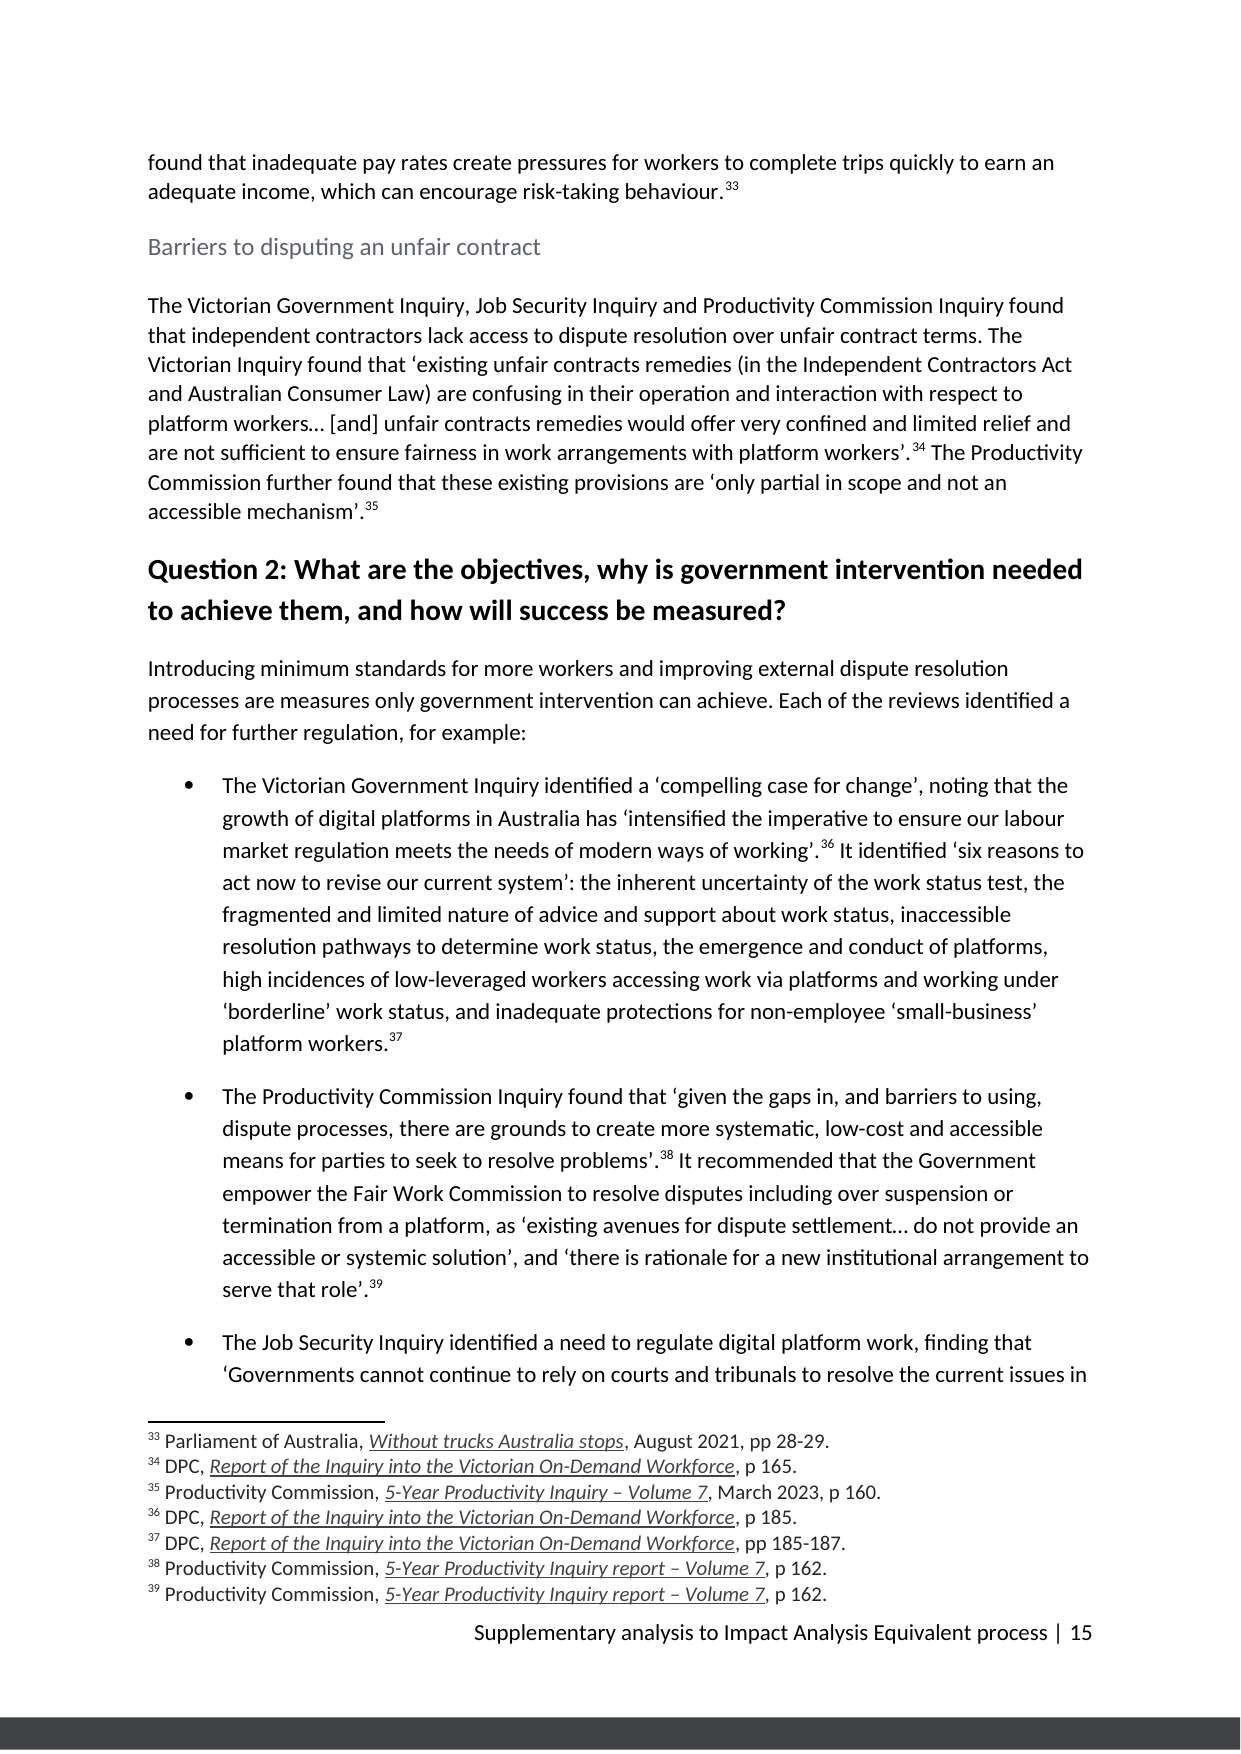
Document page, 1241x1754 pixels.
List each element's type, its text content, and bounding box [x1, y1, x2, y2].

text The Victorian Government Inquiry, Job Security Inquiry and Productivity Commission Inquiry found that independent contractors lack access to dispute resolution over unfair contract terms. The Victorian Inquiry found that ‘existing unfair contracts remedies (in the Independent Contractors Act and Australian Consumer Law) are confusing in their operation and interaction with respect to platform workers… [and] unfair contracts remedies would offer very confined and limited relief and are not sufficient to ensure fairness in work arrangements with platform workers’. The Productivity Commission further found that these existing provisions are ‘only partial in scope and not an accessible mechanism’. [148, 291, 1092, 525]
subtitle Question 2: What are the objectives, why is government intervention needed to achieve them, and how will success be measured? [148, 551, 1092, 628]
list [185, 1328, 1092, 1388]
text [148, 148, 1092, 205]
subtitle Barriers to disputing an unfair contract [148, 231, 1092, 262]
list The Victorian Government Inquiry identified a ‘compelling case for change’, noting that the growth of digital platforms in Australia has ‘intensified the imperative to ensure our labour market regulation meets the needs of modern ways of working’. It identified ‘six reasons to act now to revise our current system’: the inherent uncertainty of the work status test, the fragmented and limited nature of advice and support about work status, inaccessible resolution pathways to determine work status, the emergence and conduct of platforms, high incidences of low-leveraged workers accessing work via platforms and working under ‘borderline’ work status, and inadequate protections for non-employee ‘small-business’ platform workers. [185, 772, 1092, 1057]
text Introducing minimum standards for more workers and improving external dispute resolution processes are measures only government intervention can achieve. Each of the reviews identified a need for further regulation, for example: [148, 654, 1092, 747]
list The Productivity Commission Inquiry found that ‘given the gaps in, and barriers to using, dispute processes, there are grounds to create more systematic, low-cost and accessible means for parties to seek to resolve problems’. It recommended that the Government empower the Fair Work Commission to resolve disputes including over suspension or termination from a platform, as ‘existing avenues for dispute settlement… do not provide an accessible or systemic solution’, and ‘there is rationale for a new institutional arrangement to serve that role’. [185, 1082, 1092, 1303]
